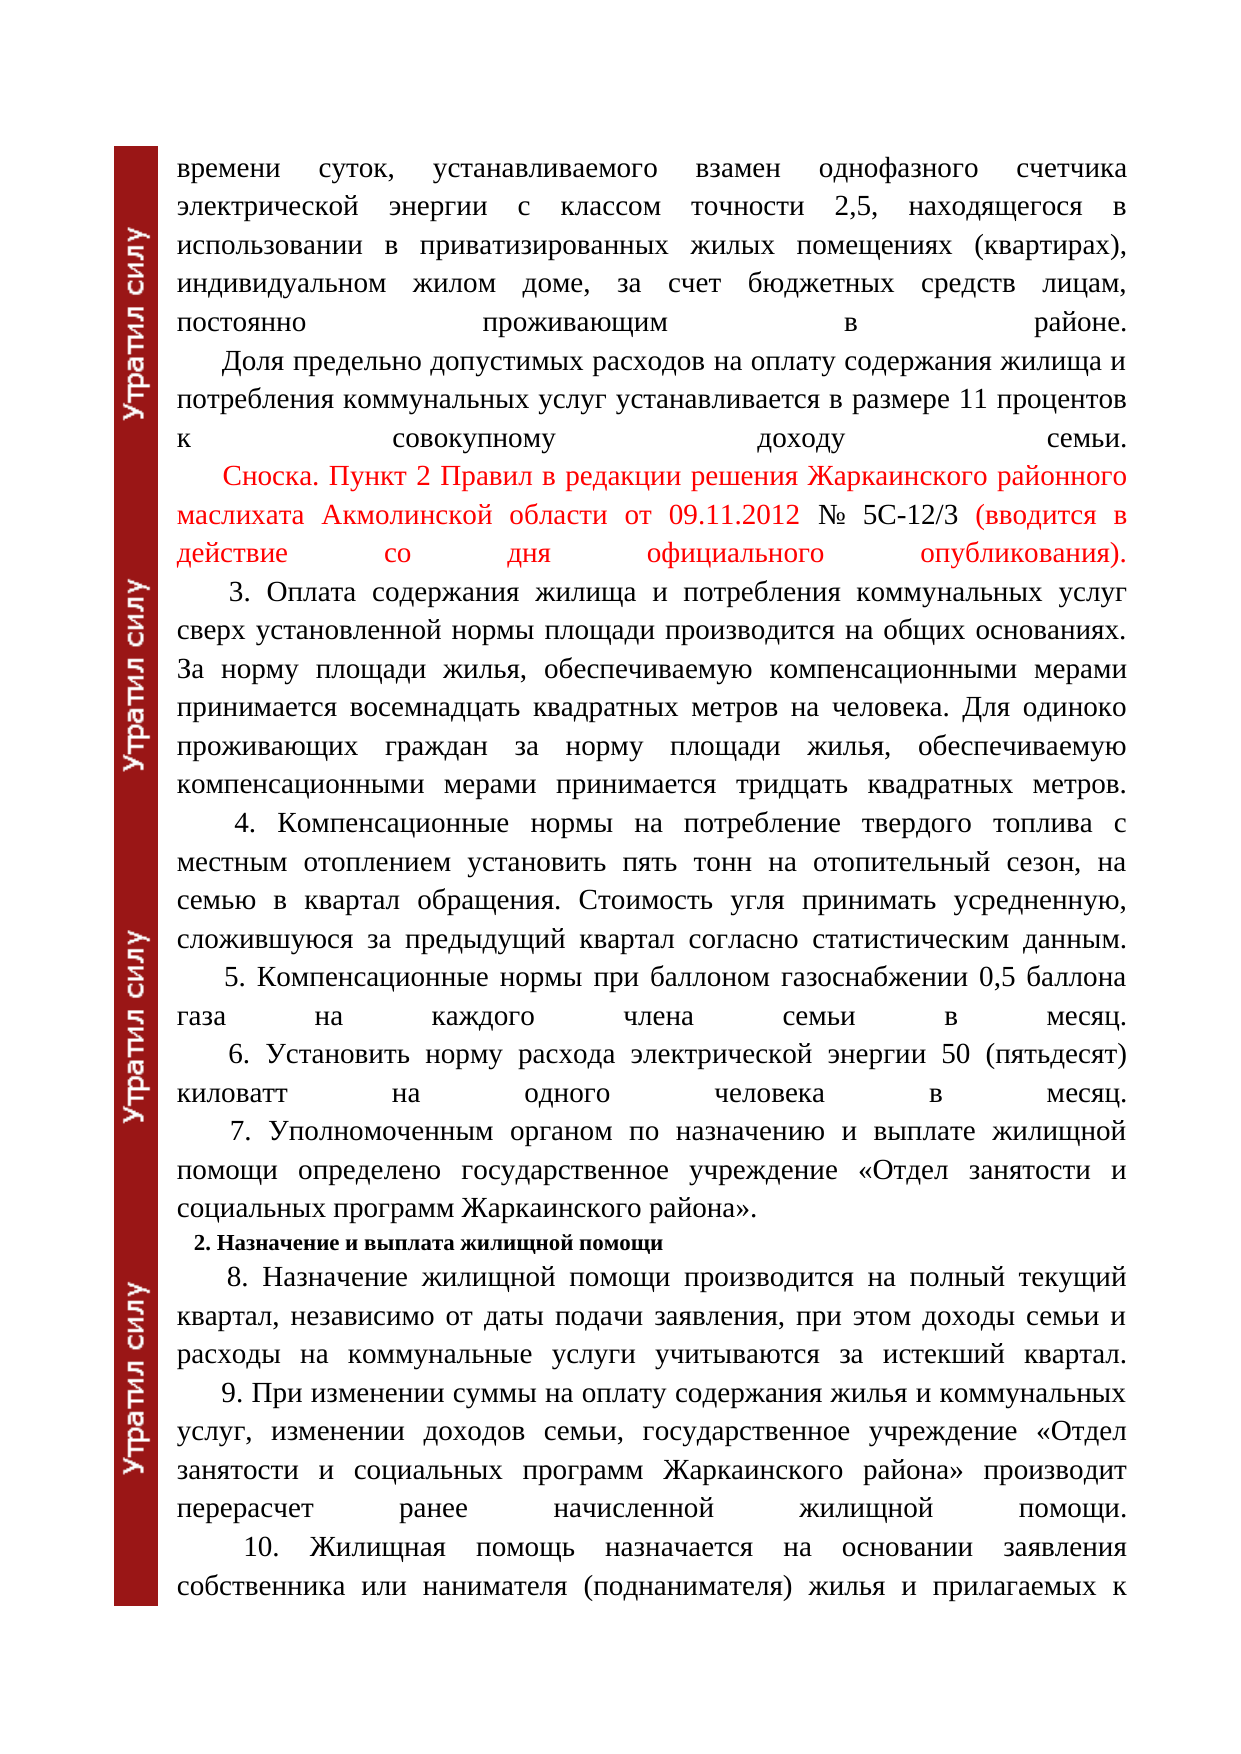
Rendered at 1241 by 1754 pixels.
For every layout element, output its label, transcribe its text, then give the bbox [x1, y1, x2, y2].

picture [114, 1601, 158, 1606]
picture [114, 146, 158, 150]
text 2. Назначение и выплата жилищной помощи [112, 1229, 1128, 1256]
picture [114, 1224, 158, 1229]
